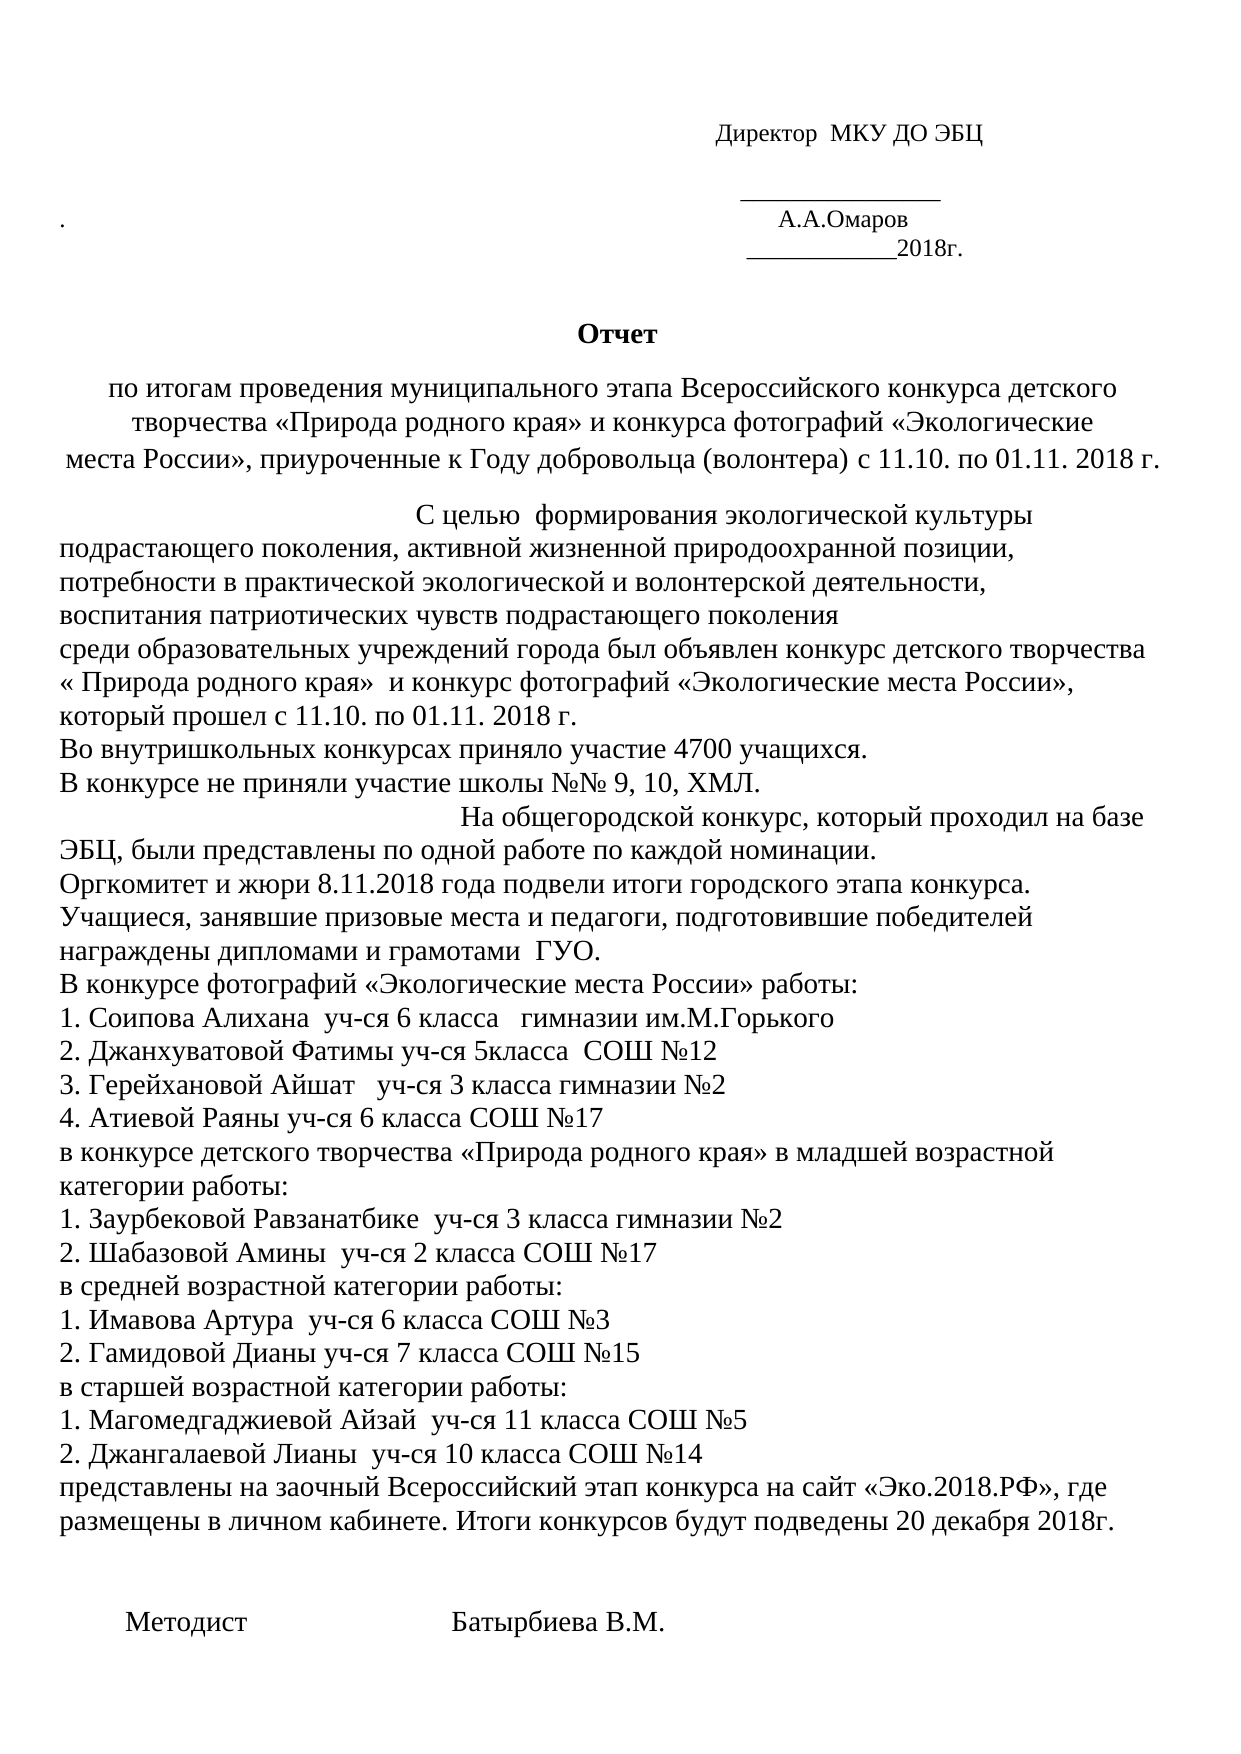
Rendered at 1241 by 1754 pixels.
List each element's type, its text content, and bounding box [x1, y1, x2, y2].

text ________________ . А.А.Омаров [59, 176, 1166, 233]
list 1. Магомедгаджиевой Айзай уч-ся 11 класса СОШ №5 [59, 1402, 1166, 1436]
list Методист Батырбиева В.М. [59, 1604, 1166, 1637]
text по итогам проведения муниципального этапа Всероссийского конкурса детского творчества «Природа родного края» и конкурса фотографий «Экологические места России», приуроченные к Году добровольца (волонтера) с 11.10. по 01.11. 2018 г. [59, 371, 1166, 476]
list С целью формирования экологической культуры подрастающего поколения, активной жизненной природоохранной позиции, потребности в практической экологической и волонтерской деятельности, [59, 497, 1166, 597]
list На общегородской конкурс, который проходил на базе ЭБЦ, были представлены по одной работе по каждой номинации. [59, 799, 1166, 866]
list Оргкомитет и жюри 8.11.2018 года подвели итоги городского этапа конкурса. [59, 866, 1166, 899]
list представлены на заочный Всероссийский этап конкурса на сайт «Эко.2018.РФ», где размещены в личном кабинете. Итоги конкурсов будут подведены 20 декабря 2018г. [59, 1469, 1166, 1537]
text ____________2018г. [59, 233, 1166, 262]
list 4. Атиевой Раяны уч-ся 6 класса СОШ №17 [59, 1101, 1166, 1134]
list в конкурсе детского творчества «Природа родного края» в младшей возрастной категории работы: [59, 1134, 1166, 1201]
list 2. Гамидовой Дианы уч-ся 7 класса СОШ №15 [59, 1335, 1166, 1369]
list среди образовательных учреждений города был объявлен конкурс детского творчества « Природа родного края» и конкурс фотографий «Экологические места России», который прошел с 11.10. по 01.11. 2018 г. [59, 631, 1166, 732]
list в старшей возрастной категории работы: [59, 1369, 1166, 1402]
list 1. Соипова Алихана уч-ся 6 класса гимназии им.М.Горького [59, 1000, 1166, 1033]
text Отчет [59, 316, 1166, 350]
list Учащиеся, занявшие призовые места и педагоги, подготовившие победителей награждены дипломами и грамотами ГУО. [59, 899, 1166, 966]
list Во внутришкольных конкурсах приняло участие 4700 учащихся. В конкурсе не приняли участие школы №№ 9, 10, ХМЛ. [59, 732, 1166, 799]
text воспитания патриотических чувств подрастающего поколения [59, 597, 1166, 631]
list 3. Герейхановой Айшат уч-ся 3 класса гимназии №2 [59, 1067, 1166, 1101]
list 2. Шабазовой Амины уч-ся 2 класса СОШ №17 [59, 1235, 1166, 1268]
list 2. Джанхуватовой Фатимы уч-ся 5класса СОШ №12 [59, 1033, 1166, 1067]
list 2. Джангалаевой Лианы уч-ся 10 класса СОШ №14 [59, 1436, 1166, 1469]
list В конкурсе фотографий «Экологические места России» работы: [59, 966, 1166, 1000]
list 1. Заурбековой Равзанатбике уч-ся 3 класса гимназии №2 [59, 1201, 1166, 1235]
text Директор МКУ ДО ЭБЦ [59, 118, 1166, 147]
list 1. Имавова Артура уч-ся 6 класса СОШ №3 [59, 1302, 1166, 1335]
list в средней возрастной категории работы: [59, 1268, 1166, 1302]
